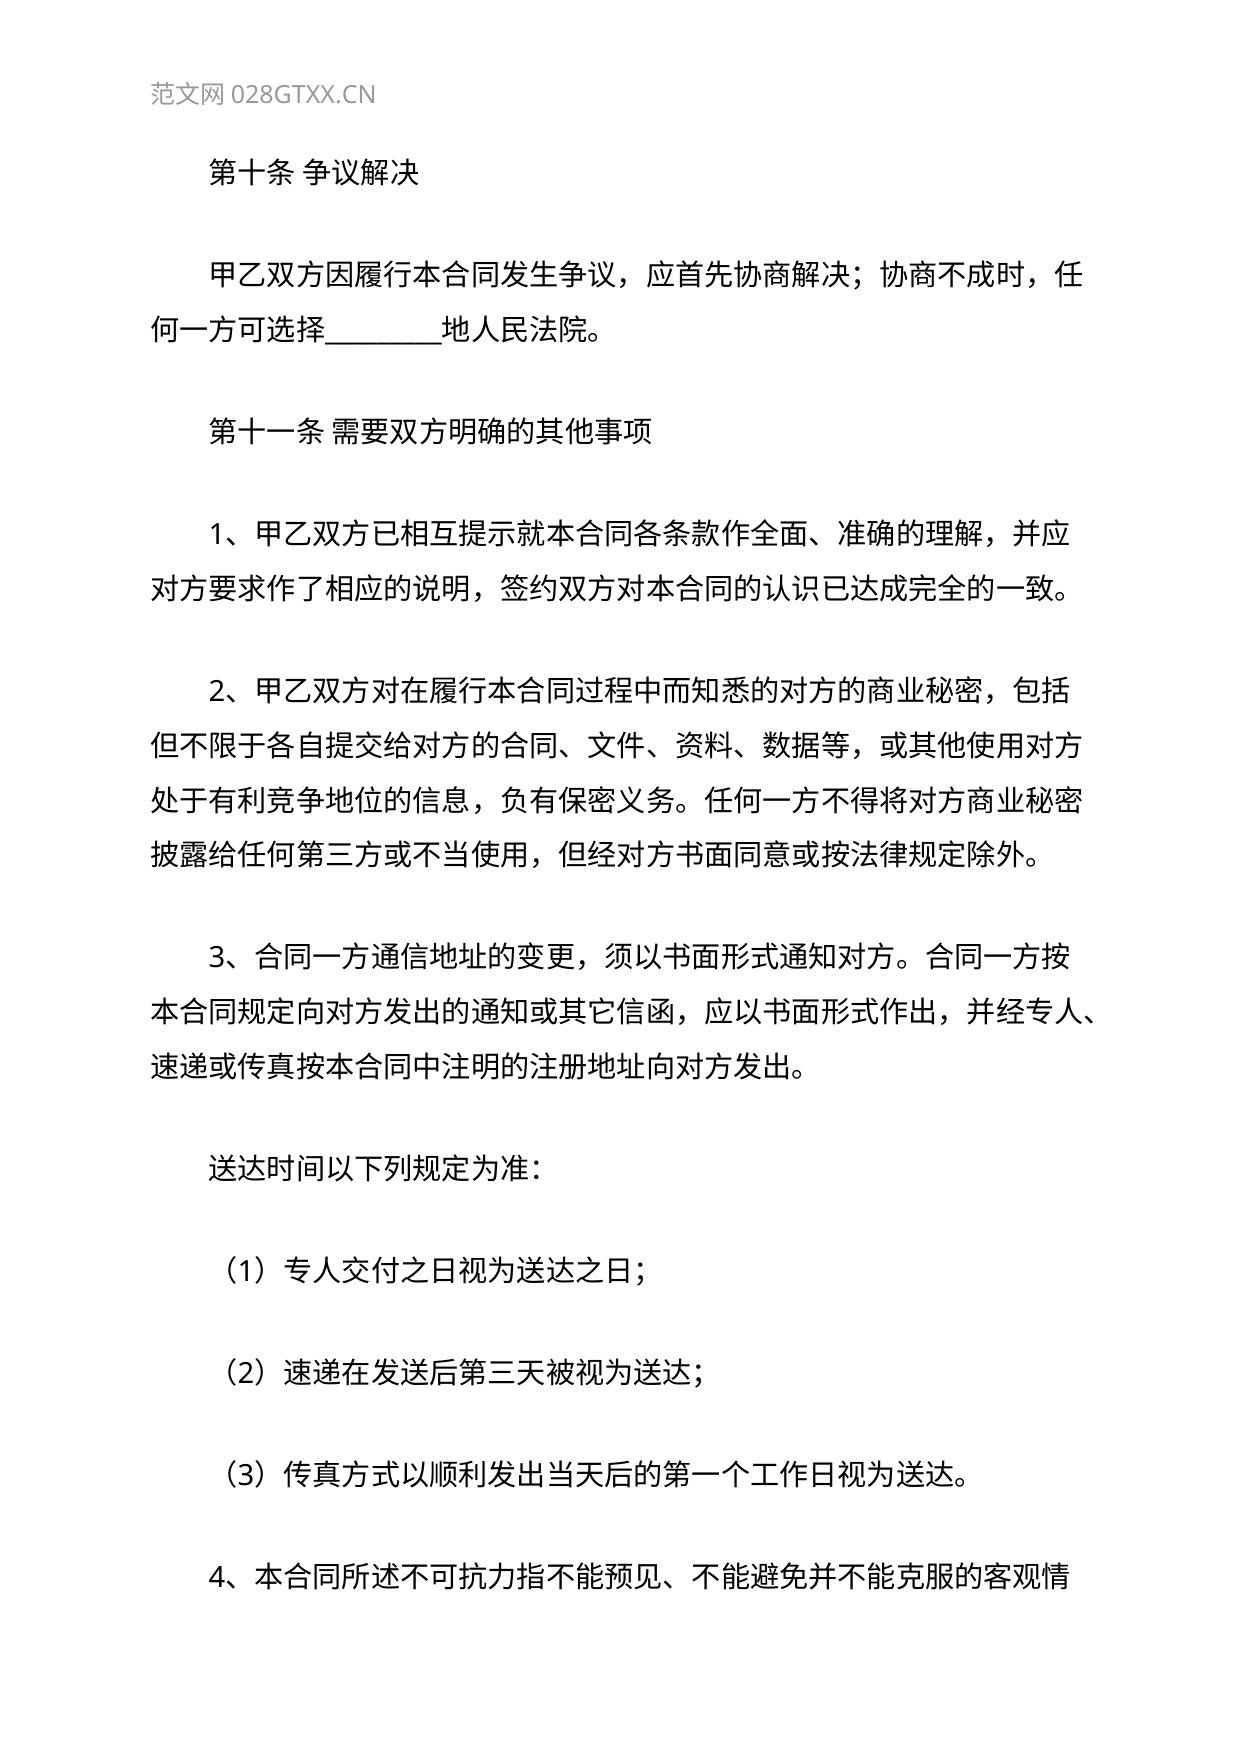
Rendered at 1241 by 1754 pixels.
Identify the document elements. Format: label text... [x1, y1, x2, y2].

text （1）专人交付之日视为送达之日； [150, 1247, 1090, 1289]
text （2）速递在发送后第三天被视为送达； [150, 1349, 1090, 1392]
text （3）传真方式以顺利发出当天后的第一个工作日视为送达。 [150, 1451, 1090, 1493]
text 2、甲乙双方对在履行本合同过程中而知悉的对方的商业秘密，包括但不限于各自提交给对方的合同、文件、资料、数据等，或其他使用对方处于有利竞争地位的信息，负有保密义务。任何一方不得将对方商业秘密披露给任何第三方或不当使用，但经对方书面同意或按法律规定除外。 [150, 667, 1090, 874]
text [150, 1553, 1090, 1596]
text 3、合同一方通信地址的变更，须以书面形式通知对方。合同一方按本合同规定向对方发出的通知或其它信函，应以书面形式作出，并经专人、速递或传真按本合同中注明的注册地址向对方发出。 [150, 934, 1090, 1086]
text 1、甲乙双方已相互提示就本合同各条款作全面、准确的理解，并应对方要求作了相应的说明，签约双方对本合同的认识已达成完全的一致。 [150, 510, 1090, 608]
text 送达时间以下列规定为准： [150, 1145, 1090, 1188]
text 第十条 争议解决 [150, 150, 1090, 192]
text 第十一条 需要双方明确的其他事项 [150, 409, 1090, 451]
text 甲乙双方因履行本合同发生争议，应首先协商解决；协商不成时，任何一方可选择_________地人民法院。 [150, 252, 1090, 349]
